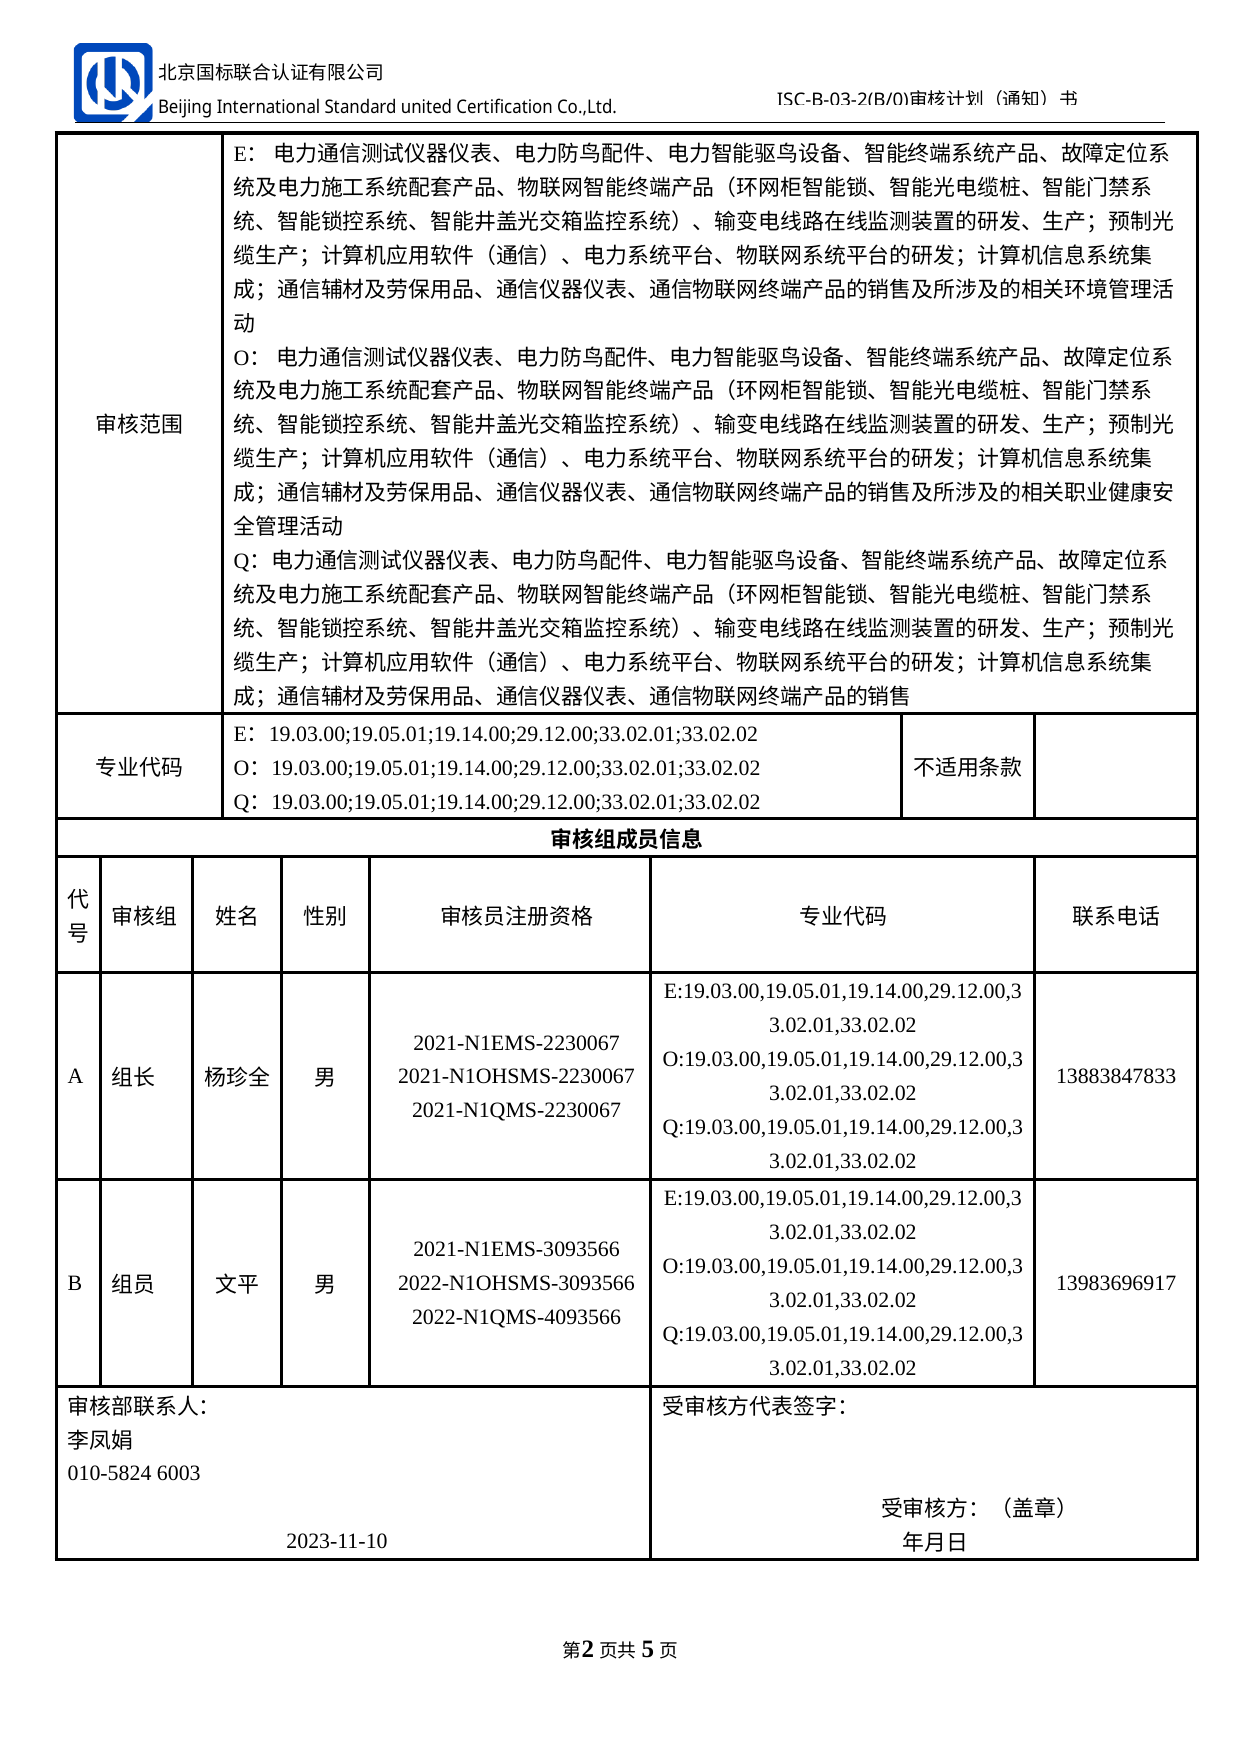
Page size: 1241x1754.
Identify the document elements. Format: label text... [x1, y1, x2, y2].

table_cell 组员 [102, 1181, 191, 1385]
table_cell 不适用条款 [903, 715, 1033, 817]
picture [73, 43, 153, 123]
table_cell E： 电力通信测试仪器仪表、电力防鸟配件、电力智能驱鸟设备、智能终端系统产品、故障定位系统及电力施工系统配套产品、物联网智能终端产品（环网柜智能锁、智能光电缆桩、智能门禁系统、智能锁控系统、智能井盖光交箱监控系统）、输变电线路在线监测装置的研发、生产；预制光缆生产；计算机应用软件（通信）、电力系统平台、物联网系统平台的研发；计算机信息系统集成；通信辅材及劳保用品、通信仪器仪表、通信物联网终端产品的销售及所涉及的相关环境管理活动 O： 电力通信测试仪器仪表、电力防鸟配件、电力智能驱鸟设备、智能终端系统产品、故障定位系统及电力施工系统配套产品、物联网智能终端产品（环网柜智能锁、智能光电缆桩、智能门禁系统、智能锁控系统、智能井盖光交箱监控系统）、输变电线路在线监测装置的研发、生产；预制光缆生产；计算机应用软件（通信）、电力系统平台、物联网系统平台的研发；计算机信息系统集成；通信辅材及劳保用品、通信仪器仪表、通信物联网终端产品的销售及所涉及的相关职业健康安全管理活动 Q：电力通信测试仪器仪表、电力防鸟配件、电力智能驱鸟设备、智能终端系统产品、故障定位系统及电力施工系统配套产品、物联网智能终端产品（环网柜智能锁、智能光电缆桩、智能门禁系统、智能锁控系统、智能井盖光交箱监控系统）、输变电线路在线监测装置的研发、生产；预制光缆生产；计算机应用软件（通信）、电力系统平台、物联网系统平台的研发；计算机信息系统集成；通信辅材及劳保用品、通信仪器仪表、通信物联网终端产品的销售 [224, 135, 1196, 712]
table_cell 审核员注册资格 [371, 858, 649, 971]
table_cell 专业代码 [652, 858, 1033, 971]
table_cell 2021-N1EMS-3093566 2022-N1OHSMS-3093566 2022-N1QMS-4093566 [371, 1181, 649, 1385]
table_cell [1036, 715, 1196, 817]
table_cell 男 [283, 1181, 368, 1385]
table_cell 联系电话 [1036, 858, 1196, 971]
table_cell 审核组 [102, 858, 191, 971]
table_cell 姓名 [194, 858, 280, 971]
table_cell 13883847833 [1036, 974, 1196, 1178]
table_cell 专业代码 [58, 715, 221, 817]
table_cell 杨珍全 [194, 974, 280, 1178]
table_cell 审核组成员信息 [58, 820, 1196, 855]
table_cell E:19.03.00,19.05.01,19.14.00,29.12.00,33.02.01,33.02.02 O:19.03.00,19.05.01,19.14.00,29.12.00,33.02.01,33.02.02 Q:19.03.00,19.05.01,19.14.00,29.12.00,33.02.01,33.02.02 [652, 974, 1033, 1178]
table_cell 组长 [102, 974, 191, 1178]
table_cell 2021-N1EMS-2230067 2021-N1OHSMS-2230067 2021-N1QMS-2230067 [371, 974, 649, 1178]
table_cell 文平 [194, 1181, 280, 1385]
table_cell 男 [283, 974, 368, 1178]
table_cell A [58, 974, 99, 1178]
table_cell E:19.03.00,19.05.01,19.14.00,29.12.00,33.02.01,33.02.02 O:19.03.00,19.05.01,19.14.00,29.12.00,33.02.01,33.02.02 Q:19.03.00,19.05.01,19.14.00,29.12.00,33.02.01,33.02.02 [652, 1181, 1033, 1385]
table_cell 受审核方代表签字： 受审核方：（盖章） 年月日 [652, 1388, 1196, 1558]
table_cell 性别 [283, 858, 368, 971]
table_cell 审核范围 [58, 135, 221, 712]
table_cell 代号 [58, 858, 99, 971]
table_cell 审核部联系人： 李凤娟 010-5824 6003 2023-11-10 [58, 1388, 649, 1558]
table_cell E：19.03.00;19.05.01;19.14.00;29.12.00;33.02.01;33.02.02 O：19.03.00;19.05.01;19.14.00;29.12.00;33.02.01;33.02.02 Q：19.03.00;19.05.01;19.14.00;29.12.00;33.02.01;33.02.02 [224, 715, 900, 817]
table_cell B [58, 1181, 99, 1385]
table_cell 13983696917 [1036, 1181, 1196, 1385]
